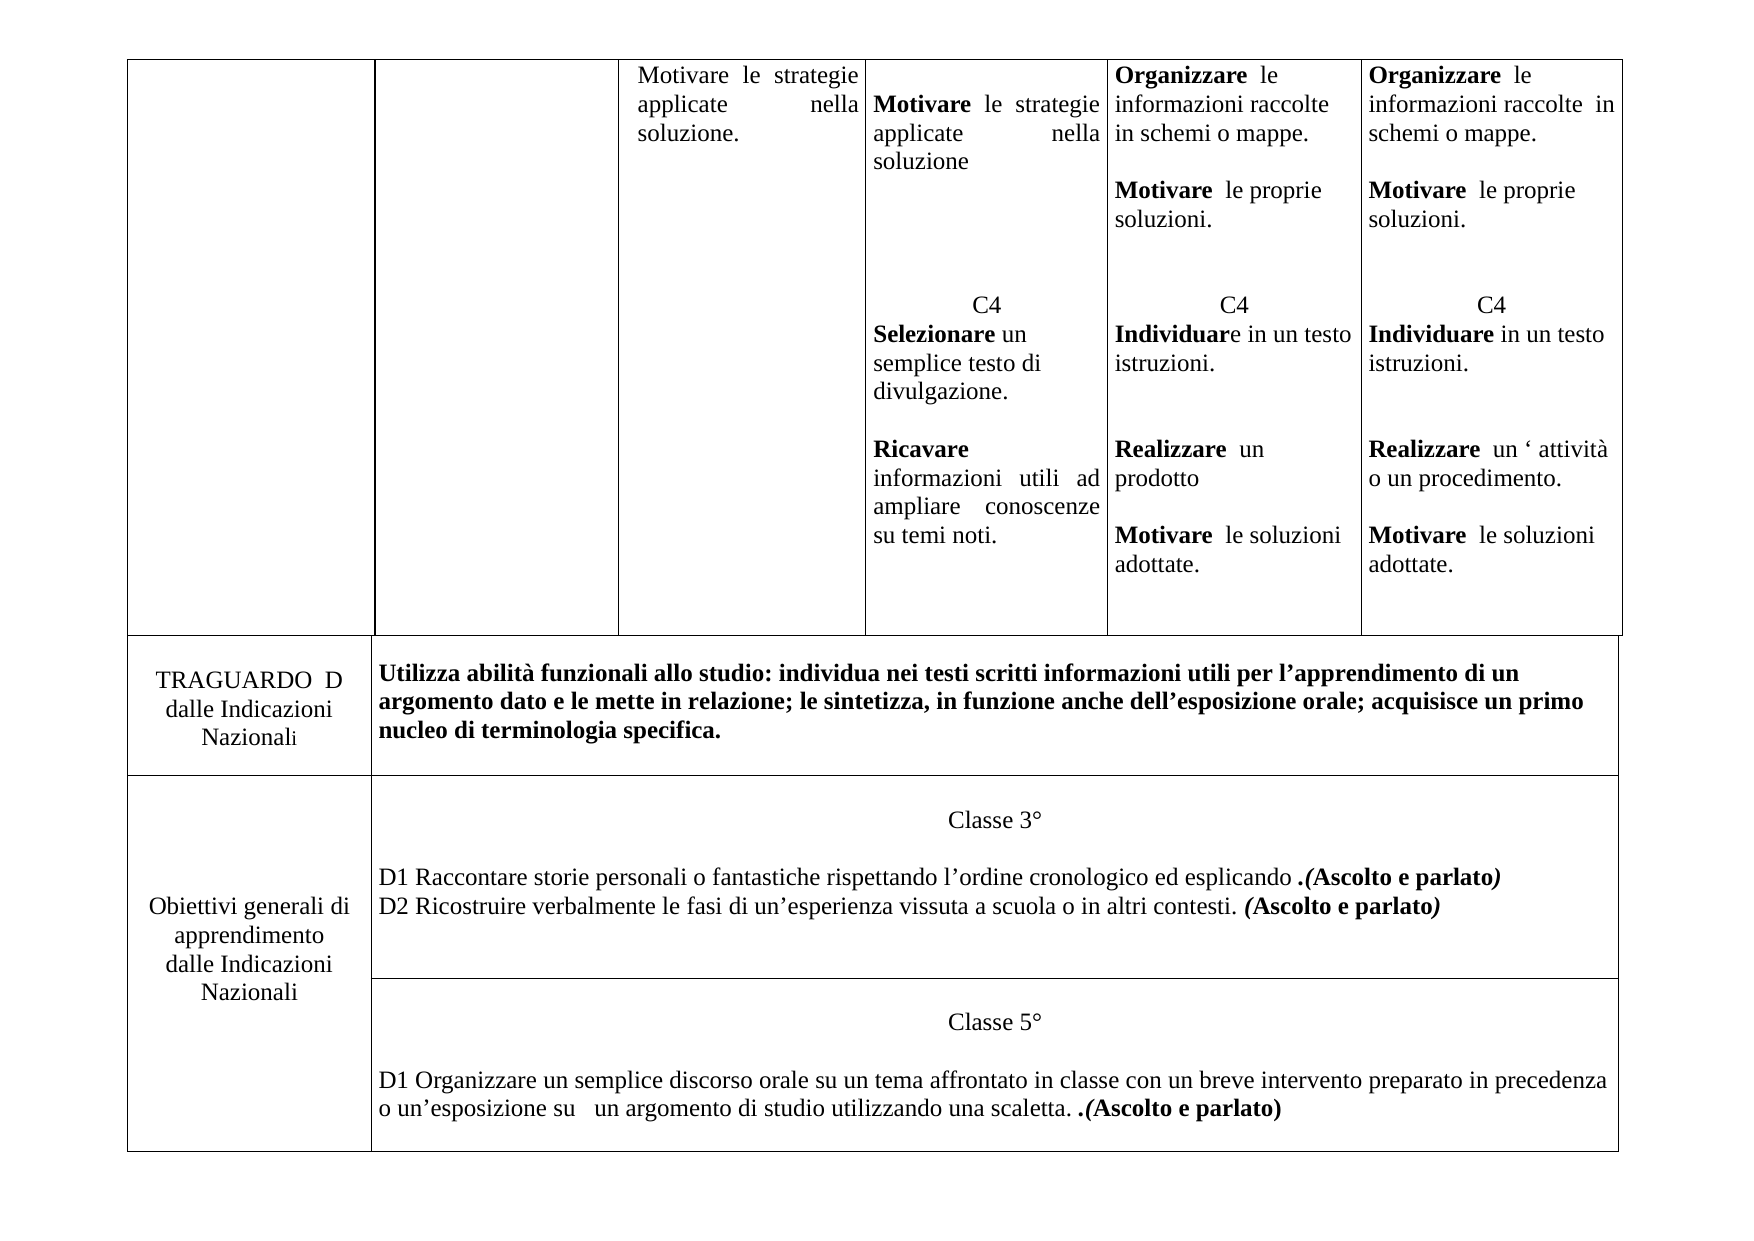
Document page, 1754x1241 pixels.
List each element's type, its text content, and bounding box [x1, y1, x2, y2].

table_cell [376, 60, 618, 635]
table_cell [866, 60, 1107, 635]
table_cell [128, 60, 374, 635]
table_cell Obiettivi generali di apprendimento dalle Indicazioni Nazionali [128, 776, 371, 1151]
table_cell TRAGUARDO D dalle Indicazioni Nazionali [128, 636, 371, 775]
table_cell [1362, 60, 1622, 635]
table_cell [1108, 60, 1361, 635]
table_cell Classe 5° D1 Organizzare un semplice discorso orale su un tema affrontato in classe con un breve intervento preparato in precedenza o un’esposizione su un argomento di studio utilizzando una scaletta. .(Ascolto e parlato) [372, 979, 1618, 1151]
table_cell Utilizza abilità funzionali allo studio: individua nei testi scritti informazioni utili per l’apprendimento di un argomento dato e le mette in relazione; le sintetizza, in funzione anche dell’esposizione orale; acquisisce un primo nucleo di terminologia specifica. [372, 636, 1618, 775]
table_cell Classe 3° D1 Raccontare storie personali o fantastiche rispettando l’ordine cronologico ed esplicando .(Ascolto e parlato) D2 Ricostruire verbalmente le fasi di un’esperienza vissuta a scuola o in altri contesti. (Ascolto e parlato) [372, 776, 1618, 977]
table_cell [619, 60, 865, 635]
